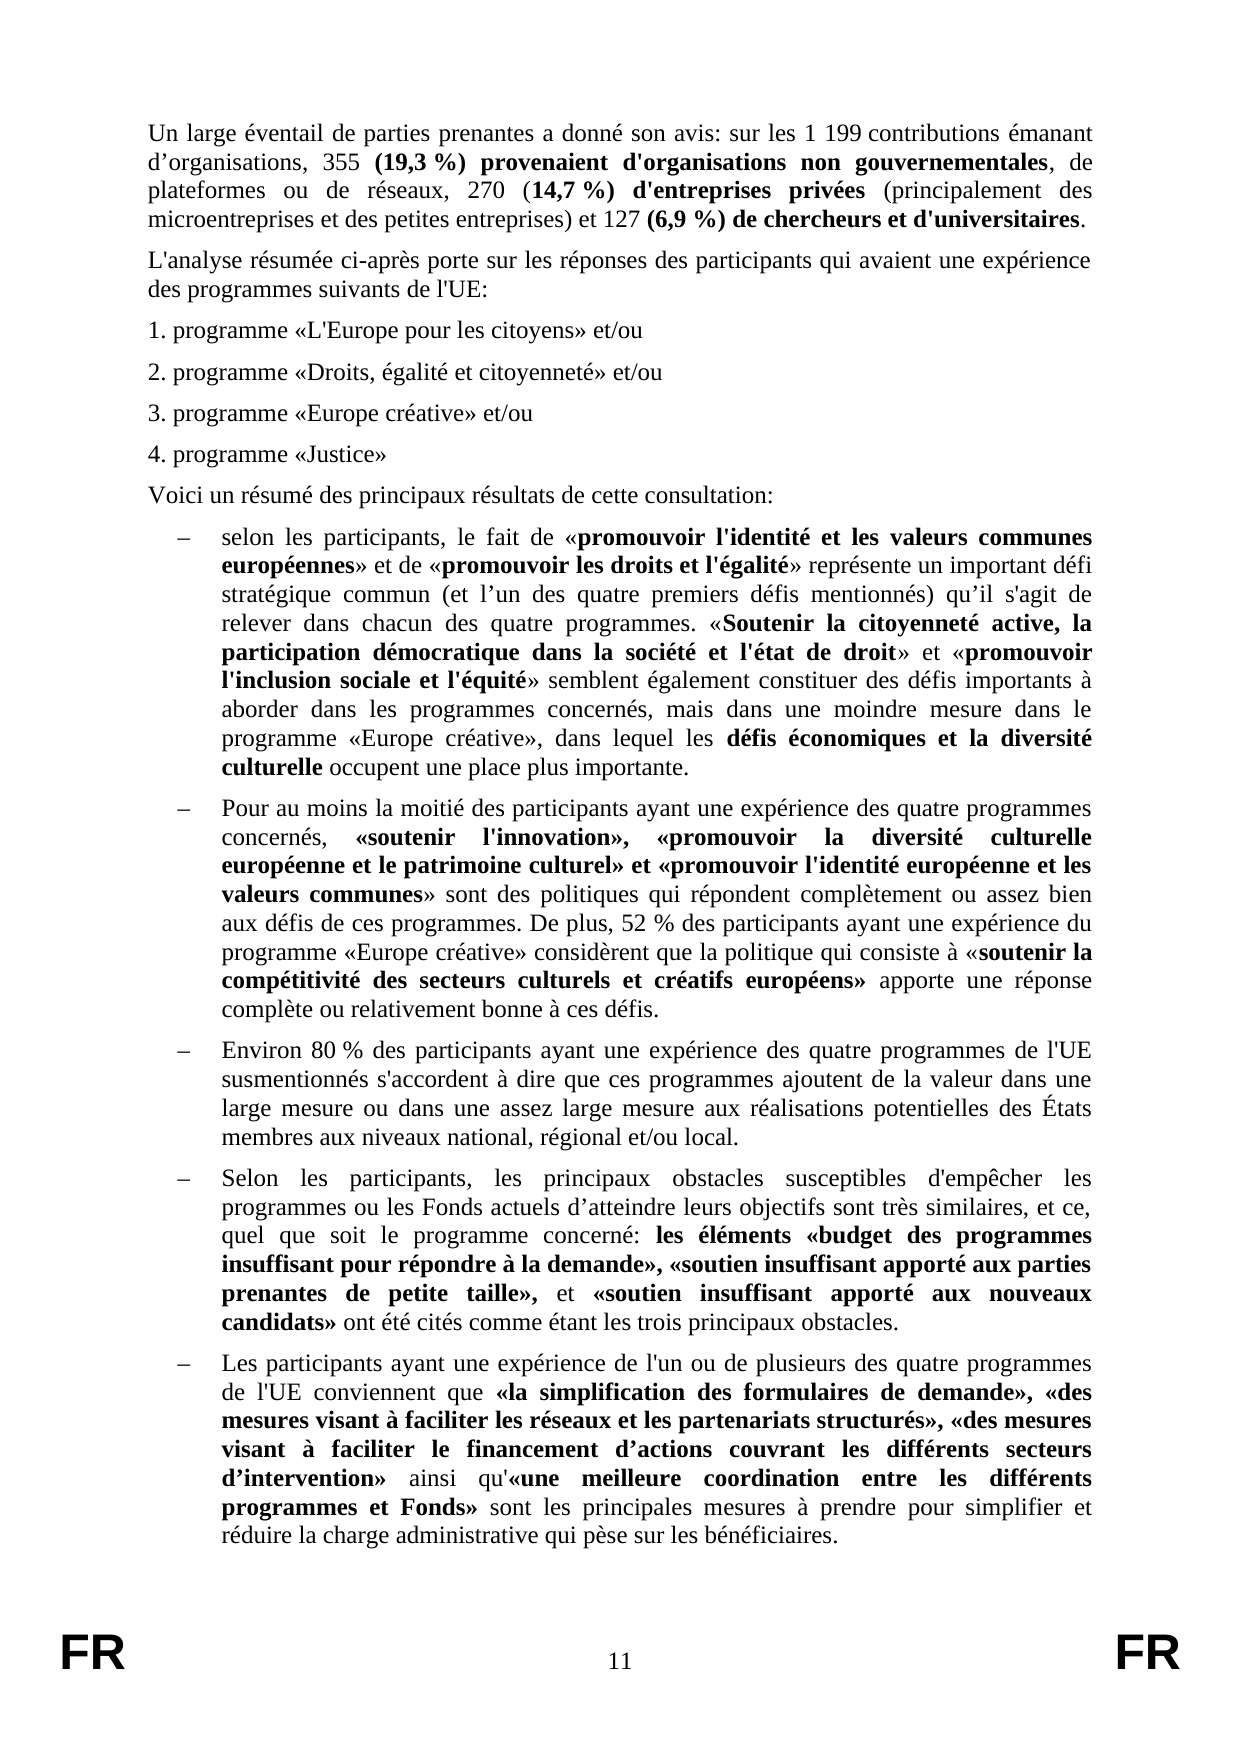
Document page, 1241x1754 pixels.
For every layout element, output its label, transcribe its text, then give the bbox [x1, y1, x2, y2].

text Pour au moins la moitié des participants ayant une expérience des quatre programmes concernés, «soutenir l'innovation», «promouvoir la diversité culturelle européenne et le patrimoine culturel» et «promouvoir l'identité européenne et les valeurs communes» sont des politiques qui répondent complètement ou assez bien aux défis de ces programmes. De plus, 52 % des participants ayant une expérience du programme «Europe créative» considèrent que la politique qui consiste à «soutenir la compétitivité des secteurs culturels et créatifs européens» apporte une réponse complète ou relativement bonne à ces défis. [177, 793, 1093, 1023]
text 4. programme «Justice» [148, 439, 1093, 468]
text Les participants ayant une expérience de l'un ou de plusieurs des quatre programmes de l'UE conviennent que «la simplification des formulaires de demande», «des mesures visant à faciliter les réseaux et les partenariats structurés», «des mesures visant à faciliter le financement d’actions couvrant les différents secteurs d’intervention» ainsi qu'«une meilleure coordination entre les différents programmes et Fonds» sont les principales mesures à prendre pour simplifier et réduire la charge administrative qui pèse sur les bénéficiaires. [177, 1348, 1093, 1549]
text 1. programme «L'Europe pour les citoyens» et/ou [148, 316, 1093, 344]
text Un large éventail de parties prenantes a donné son avis: sur les 1 199 contributions émanant d’organisations, 355 (19,3 %) provenaient d'organisations non gouvernementales, de plateformes ou de réseaux, 270 (14,7 %) d'entreprises privées (principalement des microentreprises et des petites entreprises) et 127 (6,9 %) de chercheurs et d'universitaires. [148, 118, 1093, 233]
text Voici un résumé des principaux résultats de cette consultation: [148, 481, 1093, 509]
text 3. programme «Europe créative» et/ou [148, 398, 1093, 427]
text L'analyse résumée ci-après porte sur les réponses des participants qui avaient une expérience des programmes suivants de l'UE: [148, 246, 1093, 303]
text Selon les participants, les principaux obstacles susceptibles d'empêcher les programmes ou les Fonds actuels d’atteindre leurs objectifs sont très similaires, et ce, quel que soit le programme concerné: les éléments «budget des programmes insuffisant pour répondre à la demande», «soutien insuffisant apporté aux parties prenantes de petite taille», et «soutien insuffisant apporté aux nouveaux candidats» ont été cités comme étant les trois principaux obstacles. [177, 1163, 1093, 1336]
text Environ 80 % des participants ayant une expérience des quatre programmes de l'UE susmentionnés s'accordent à dire que ces programmes ajoutent de la valeur dans une large mesure ou dans une assez large mesure aux réalisations potentielles des États membres aux niveaux national, régional et/ou local. [177, 1036, 1093, 1151]
text 2. programme «Droits, égalité et citoyenneté» et/ou [148, 357, 1093, 386]
text selon les participants, le fait de «promouvoir l'identité et les valeurs communes européennes» et de «promouvoir les droits et l'égalité» représente un important défi stratégique commun (et l’un des quatre premiers défis mentionnés) qu’il s'agit de relever dans chacun des quatre programmes. «Soutenir la citoyenneté active, la participation démocratique dans la société et l'état de droit» et «promouvoir l'inclusion sociale et l'équité» semblent également constituer des défis importants à aborder dans les programmes concernés, mais dans une moindre mesure dans le programme «Europe créative», dans lequel les défis économiques et la diversité culturelle occupent une place plus importante. [177, 522, 1093, 781]
